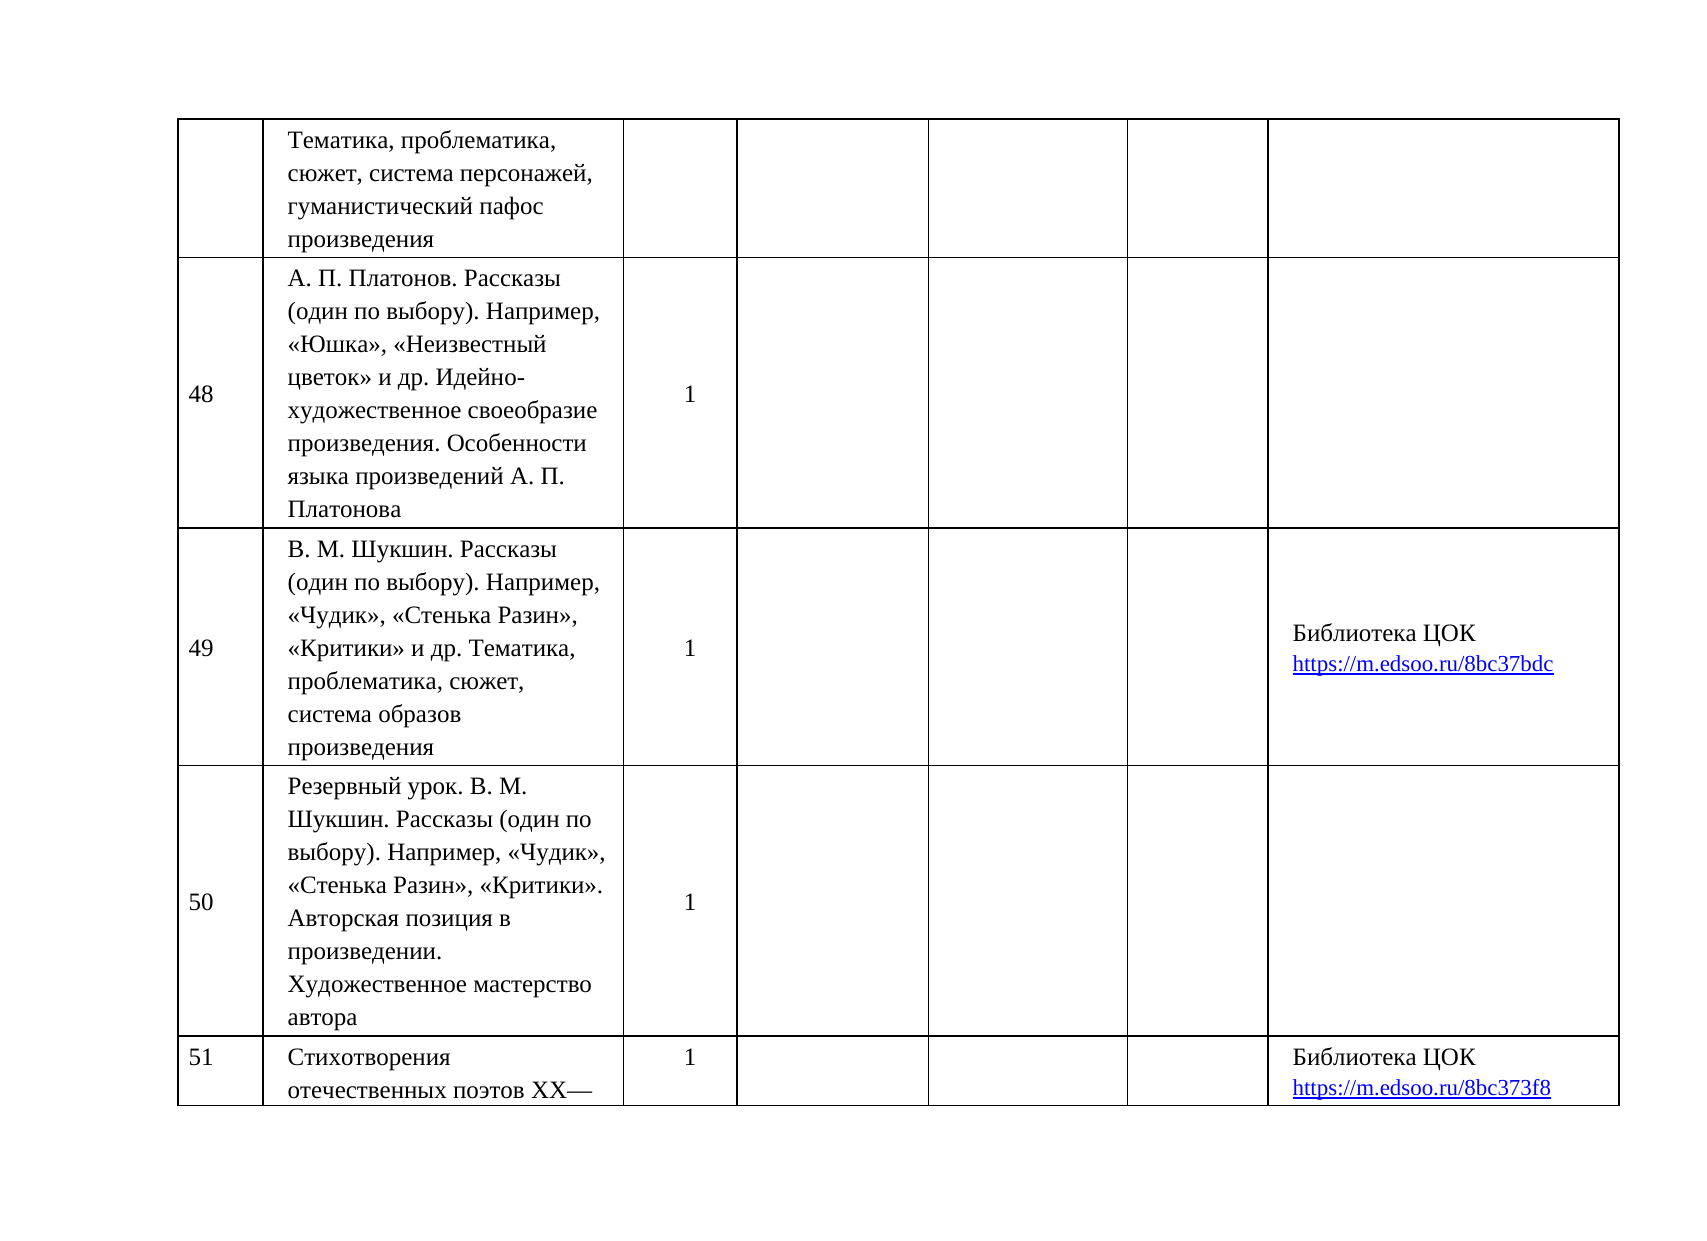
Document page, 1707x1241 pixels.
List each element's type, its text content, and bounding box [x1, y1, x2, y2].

table_cell [929, 1037, 1127, 1105]
table_cell 49 [179, 529, 262, 764]
table_cell [1128, 258, 1267, 527]
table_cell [264, 120, 623, 257]
table_cell 1 [624, 766, 736, 1035]
table_cell [1269, 120, 1618, 257]
table_cell [929, 120, 1127, 257]
table_cell [929, 258, 1127, 527]
table_cell [1128, 120, 1267, 257]
table_cell [1269, 766, 1618, 1035]
table_cell [1128, 1037, 1267, 1105]
table_cell [738, 120, 928, 257]
table_cell 1 [624, 258, 736, 527]
table_cell 51 [179, 1037, 262, 1105]
table_cell 50 [179, 766, 262, 1035]
table_cell [929, 529, 1127, 764]
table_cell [264, 1037, 623, 1105]
table_cell 1 [624, 529, 736, 764]
table_cell [1269, 258, 1618, 527]
table_cell [738, 766, 928, 1035]
table_cell В. М. Шукшин. Рассказы (один по выбору). Например, «Чудик», «Стенька Разин», «Критики» и др. Тематика, проблематика, сюжет, система образов произведения [264, 529, 623, 764]
table_cell Резервный урок. В. М. Шукшин. Рассказы (один по выбору). Например, «Чудик», «Стенька Разин», «Критики». Авторская позиция в произведении. Художественное мастерство автора [264, 766, 623, 1035]
table_cell [738, 258, 928, 527]
table_cell 47 [179, 120, 262, 257]
table_cell [929, 766, 1127, 1035]
table_cell 1 [624, 1037, 736, 1105]
table_cell 48 [179, 258, 262, 527]
table_cell А. П. Платонов. Рассказы (один по выбору). Например, «Юшка», «Неизвестный цветок» и др. Идейно-художественное своеобразие произведения. Особенности языка произведений А. П. Платонова [264, 258, 623, 527]
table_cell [1269, 1037, 1618, 1105]
table_cell [1128, 766, 1267, 1035]
table_cell [1128, 529, 1267, 764]
table_cell [738, 1037, 928, 1105]
table_cell [738, 529, 928, 764]
table_cell 1 [624, 120, 736, 257]
table_cell Библиотека ЦОК https://m.edsoo.ru/8bc37bdc [1269, 529, 1618, 764]
